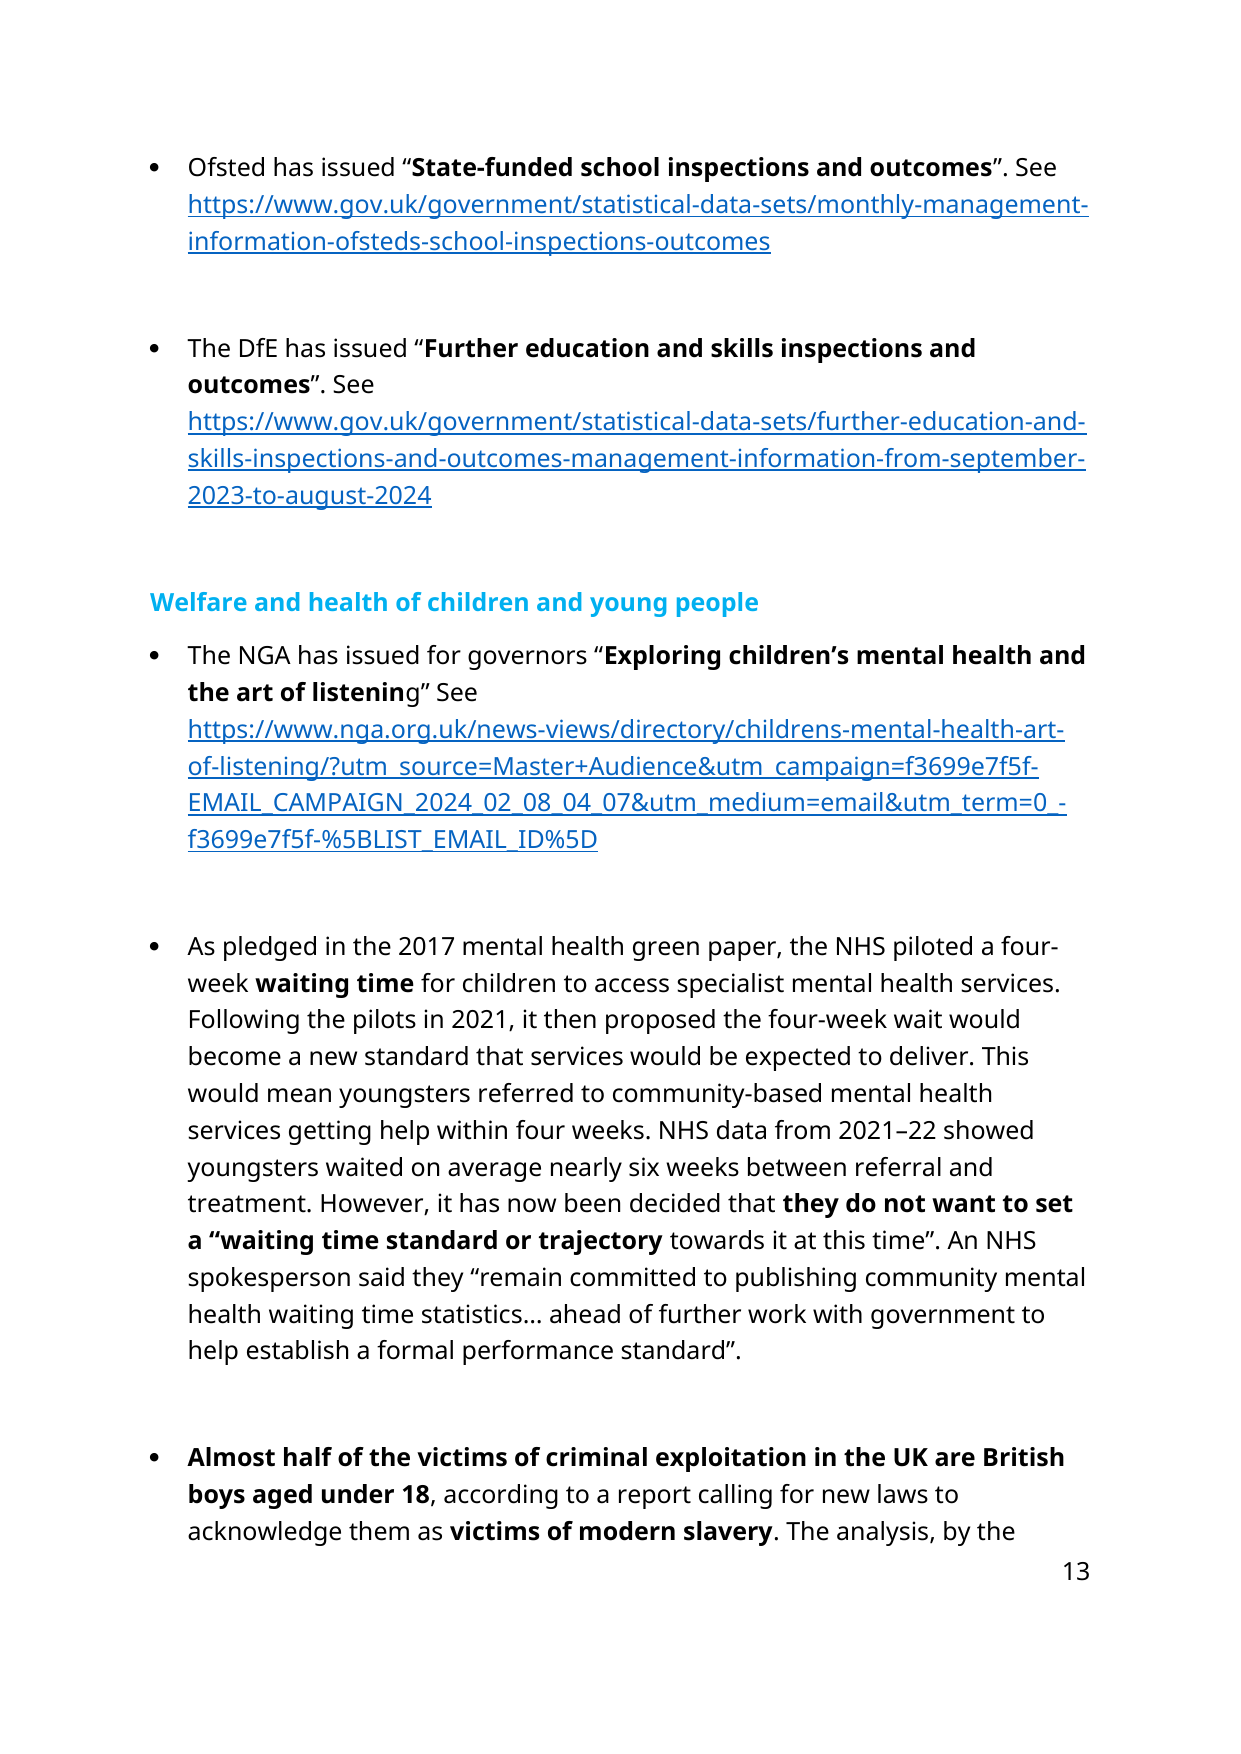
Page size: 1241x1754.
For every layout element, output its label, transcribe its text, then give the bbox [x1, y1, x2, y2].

text Welfare and health of children and young people [150, 584, 1090, 618]
list Ofsted has issued “State-funded school inspections and outcomes”. See https://www.gov.uk/government/statistical-data-sets/monthly-management-information-ofsteds-school-inspections-outcomes [150, 150, 1090, 258]
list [150, 1440, 1090, 1547]
list As pledged in the 2017 mental health green paper, the NHS piloted a four-week waiting time for children to access specialist mental health services. Following the pilots in 2021, it then proposed the four-week wait would become a new standard that services would be expected to deliver. This would mean youngsters referred to community-based mental health services getting help within four weeks. NHS data from 2021–22 showed youngsters waited on average nearly six weeks between referral and treatment. However, it has now been decided that they do not want to set a “waiting time standard or trajectory towards it at this time”. An NHS spokesperson said they “remain committed to publishing community mental health waiting time statistics… ahead of further work with government to help establish a formal performance standard”. [150, 928, 1090, 1367]
list The DfE has issued “Further education and skills inspections and outcomes”. See https://www.gov.uk/government/statistical-data-sets/further-education-and-skills-inspections-and-outcomes-management-information-from-september-2023-to-august-2024 [150, 330, 1090, 512]
list The NGA has issued for governors “Exploring children’s mental health and the art of listening” See https://www.nga.org.uk/news-views/directory/childrens-mental-health-art-of-listening/?utm_source=Master+Audience&utm_campaign=f3699e7f5f-EMAIL_CAMPAIGN_2024_02_08_04_07&utm_medium=email&utm_term=0_-f3699e7f5f-%5BLIST_EMAIL_ID%5D [150, 638, 1090, 856]
